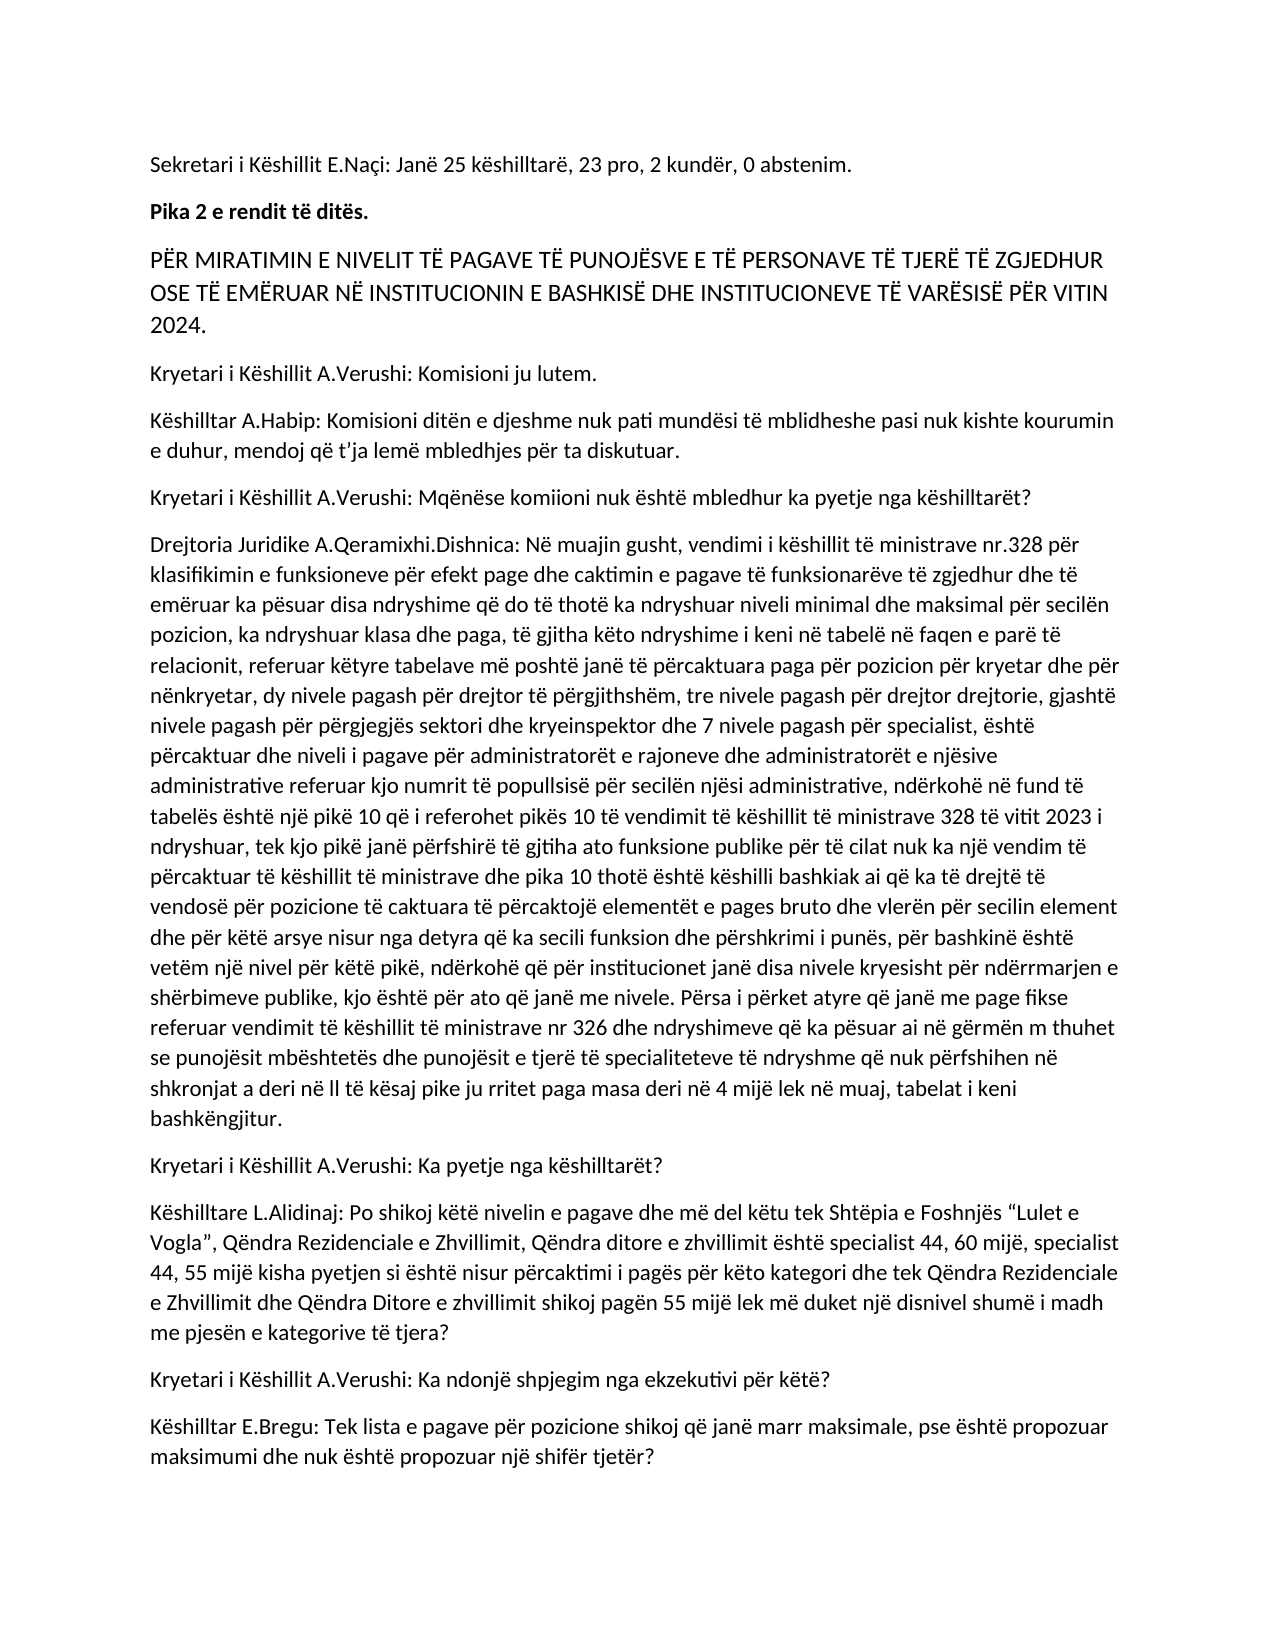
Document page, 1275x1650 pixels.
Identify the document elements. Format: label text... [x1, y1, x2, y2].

text Këshilltar E.Bregu: Tek lista e pagave për pozicione shikoj që janë marr maksimale, pse është propozuar maksimumi dhe nuk është propozuar një shifër tjetër? [150, 1412, 1125, 1471]
text Sekretari i Këshillit E.Naçi: Janë 25 këshilltarë, 23 pro, 2 kundër, 0 abstenim. [150, 150, 1125, 178]
text Kryetari i Këshillit A.Verushi: Komisioni ju lutem. [150, 359, 1125, 387]
text Këshilltare L.Alidinaj: Po shikoj këtë nivelin e pagave dhe më del këtu tek Shtëpia e Foshnjës “Lulet e Vogla”, Qëndra Rezidenciale e Zhvillimit, Qëndra ditore e zhvillimit është specialist 44, 60 mijë, specialist 44, 55 mijë kisha pyetjen si është nisur përcaktimi i pagës për këto kategori dhe tek Qëndra Rezidenciale e Zhvillimit dhe Qëndra Ditore e zhvillimit shikoj pagën 55 mijë lek më duket një disnivel shumë i madh me pjesën e kategorive të tjera? [150, 1198, 1125, 1347]
text Pika 2 e rendit të ditës. [150, 197, 1125, 225]
text Kryetari i Këshillit A.Verushi: Mqënëse komiioni nuk është mbledhur ka pyetje nga këshilltarët? [150, 483, 1125, 511]
text Kryetari i Këshillit A.Verushi: Ka ndonjë shpjegim nga ekzekutivi për këtë? [150, 1365, 1125, 1393]
text PËR MIRATIMIN E NIVELIT TË PAGAVE TË PUNOJËSVE E TË PERSONAVE TË TJERË TË ZGJEDHUR OSE TË EMËRUAR NË INSTITUCIONIN E BASHKISË DHE INSTITUCIONEVE TË VARËSISË PËR VITIN 2024. [150, 244, 1125, 340]
text Kryetari i Këshillit A.Verushi: Ka pyetje nga këshilltarët? [150, 1151, 1125, 1179]
text Këshilltar A.Habip: Komisioni ditën e djeshme nuk pati mundësi të mblidheshe pasi nuk kishte kourumin e duhur, mendoj që t’ja lemë mbledhjes për ta diskutuar. [150, 406, 1125, 464]
text Drejtoria Juridike A.Qeramixhi.Dishnica: Në muajin gusht, vendimi i këshillit të ministrave nr.328 për klasifikimin e funksioneve për efekt page dhe caktimin e pagave të funksionarëve të zgjedhur dhe të emëruar ka pësuar disa ndryshime që do të thotë ka ndryshuar niveli minimal dhe maksimal për secilën pozicion, ka ndryshuar klasa dhe paga, të gjitha këto ndryshime i keni në tabelë në faqen e parë të relacionit, referuar këtyre tabelave më poshtë janë të përcaktuara paga për pozicion për kryetar dhe për nënkryetar, dy nivele pagash për drejtor të përgjithshëm, tre nivele pagash për drejtor drejtorie, gjashtë nivele pagash për përgjegjës sektori dhe kryeinspektor dhe 7 nivele pagash për specialist, është përcaktuar dhe niveli i pagave për administratorët e rajoneve dhe administratorët e njësive administrative referuar kjo numrit të popullsisë për secilën njësi administrative, ndërkohë në fund të tabelës është një pikë 10 që i referohet pikës 10 të vendimit të këshillit të ministrave 328 të vitit 2023 i ndryshuar, tek kjo pikë janë përfshirë të gjtiha ato funksione publike për të cilat nuk ka një vendim të përcaktuar të këshillit të ministrave dhe pika 10 thotë është këshilli bashkiak ai që ka të drejtë të vendosë për pozicione të caktuara të përcaktojë elementët e pages bruto dhe vlerën për secilin element dhe për këtë arsye nisur nga detyra që ka secili funksion dhe përshkrimi i punës, për bashkinë është vetëm një nivel për këtë pikë, ndërkohë që për institucionet janë disa nivele kryesisht për ndërrmarjen e shërbimeve publike, kjo është për ato që janë me nivele. Përsa i përket atyre që janë me page fikse referuar vendimit të këshillit të ministrave nr 326 dhe ndryshimeve që ka pësuar ai në gërmën m thuhet se punojësit mbështetës dhe punojësit e tjerë të specialiteteve të ndryshme që nuk përfshihen në shkronjat a deri në ll të kësaj pike ju rritet paga masa deri në 4 mijë lek në muaj, tabelat i keni bashkëngjitur. [150, 530, 1125, 1132]
